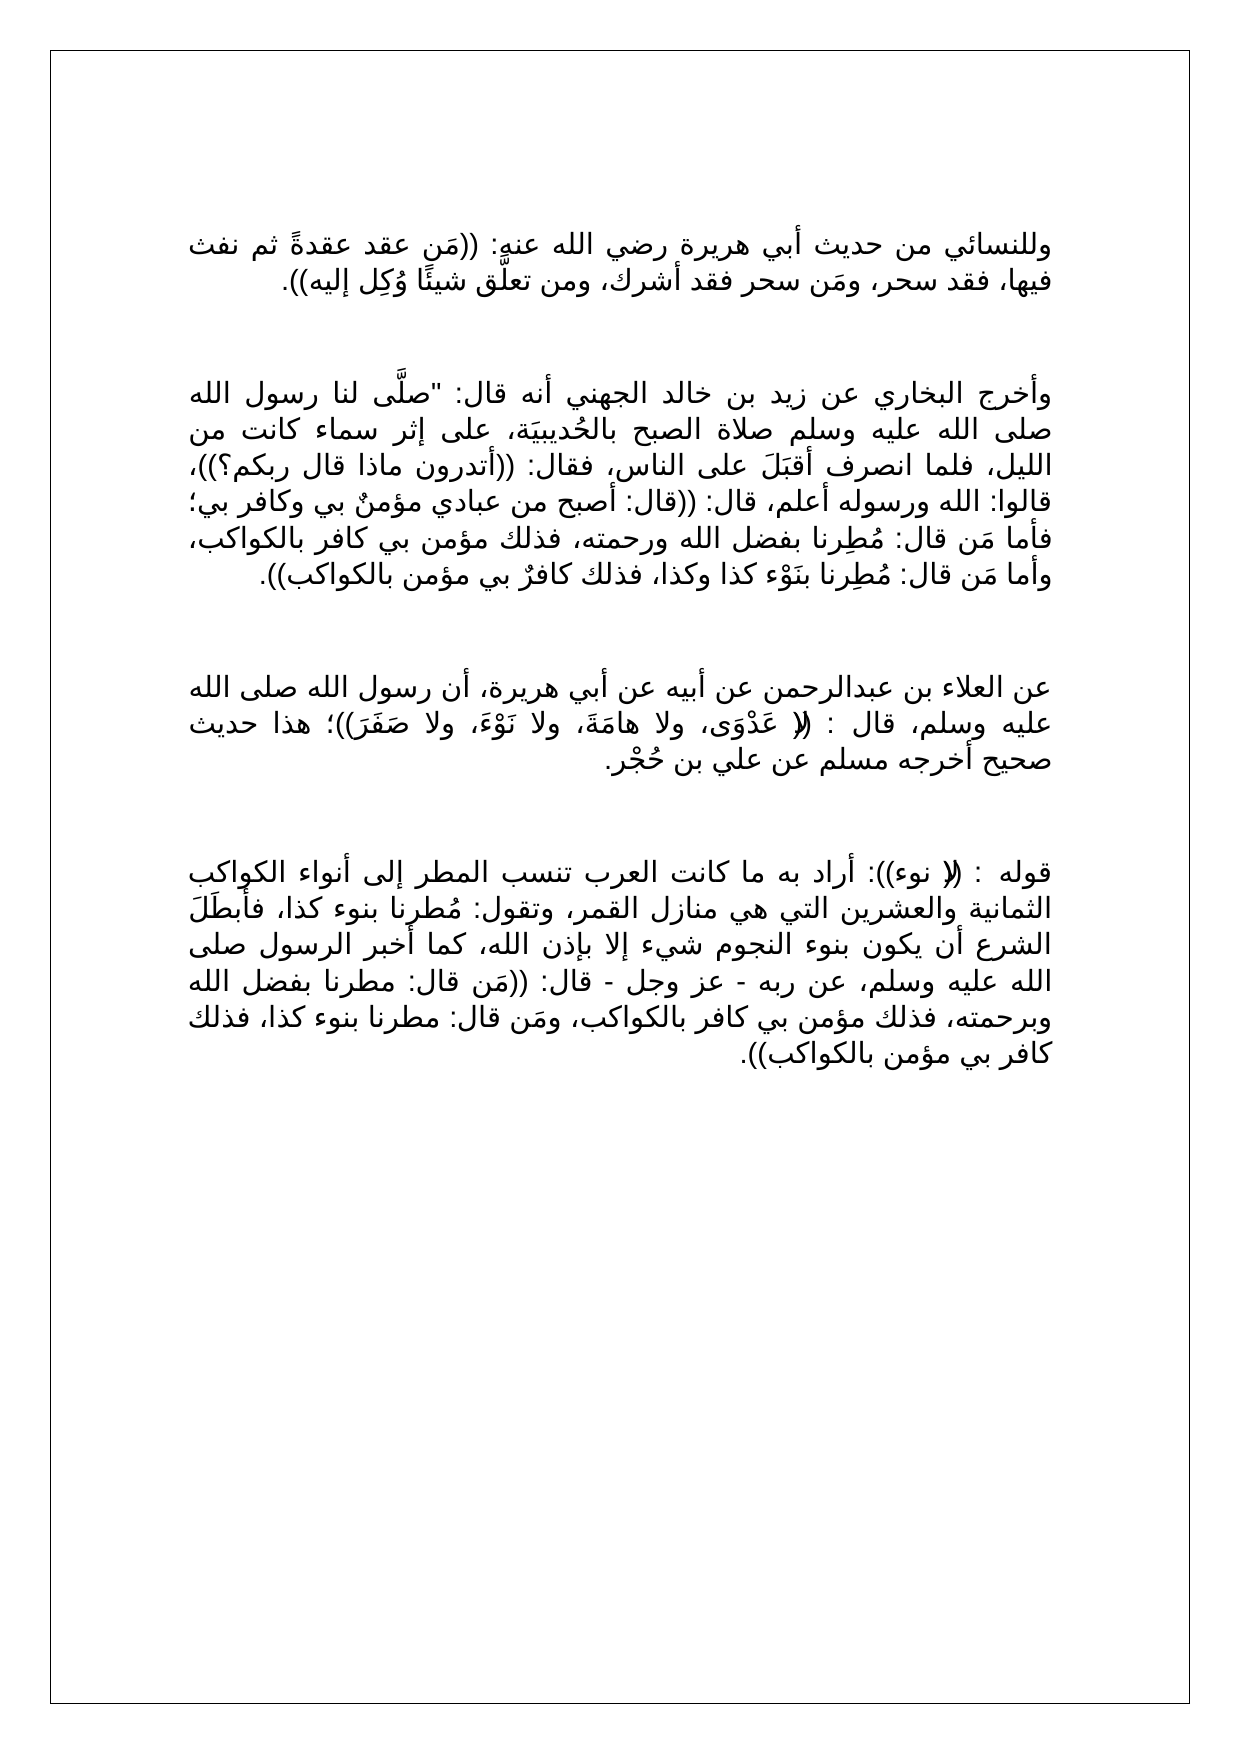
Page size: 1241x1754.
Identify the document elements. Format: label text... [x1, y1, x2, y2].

text وللنسائي من حديث أبي هريرة رضي الله عنه: ((مَن عقد عقدةً ثم نفث فيها، فقد سحر، ومَن سحر فقد أشرك، ومن تعلَّق شيئًا وُكِل إليه)). [187, 227, 1053, 297]
text قوله: ((لا نوء)): أراد به ما كانت العرب تنسب المطر إلى أنواء الكواكب الثمانية والعشرين التي هي منازل القمر، وتقول: مُطرنا بنوء كذا، فأبطَلَ الشرع أن يكون بنوء النجوم شيء إلا بإذن الله، كما أخبر الرسول صلى الله عليه وسلم، عن ربه - عز وجل - قال: ((مَن قال: مطرنا بفضل الله وبرحمته، فذلك مؤمن بي كافر بالكواكب، ومَن قال: مطرنا بنوء كذا، فذلك كافر بي مؤمن بالكواكب)). [187, 855, 1053, 1069]
text عن العلاء بن عبدالرحمن عن أبيه عن أبي هريرة، أن رسول الله صلى الله عليه وسلم، قال: ((لا عَدْوَى، ولا هامَةَ، ولا نَوْءَ، ولا صَفَرَ))؛ هذا حديث صحيح أخرجه مسلم عن علي بن حُجْر. [187, 670, 1053, 776]
text وأخرج البخاري عن زيد بن خالد الجهني أنه قال: "صلَّى لنا رسول الله صلى الله عليه وسلم صلاة الصبح بالحُديبيَة، على إثر سماء كانت من الليل، فلما انصرف أقبَلَ على الناس، فقال: ((أتدرون ماذا قال ربكم؟))، قالوا: الله ورسوله أعلم، قال: ((قال: أصبح من عبادي مؤمنٌ بي وكافر بي؛ فأما مَن قال: مُطِرنا بفضل الله ورحمته، فذلك مؤمن بي كافر بالكواكب، وأما مَن قال: مُطِرنا بنَوْء كذا وكذا، فذلك كافرٌ بي مؤمن بالكواكب)). [187, 376, 1053, 590]
